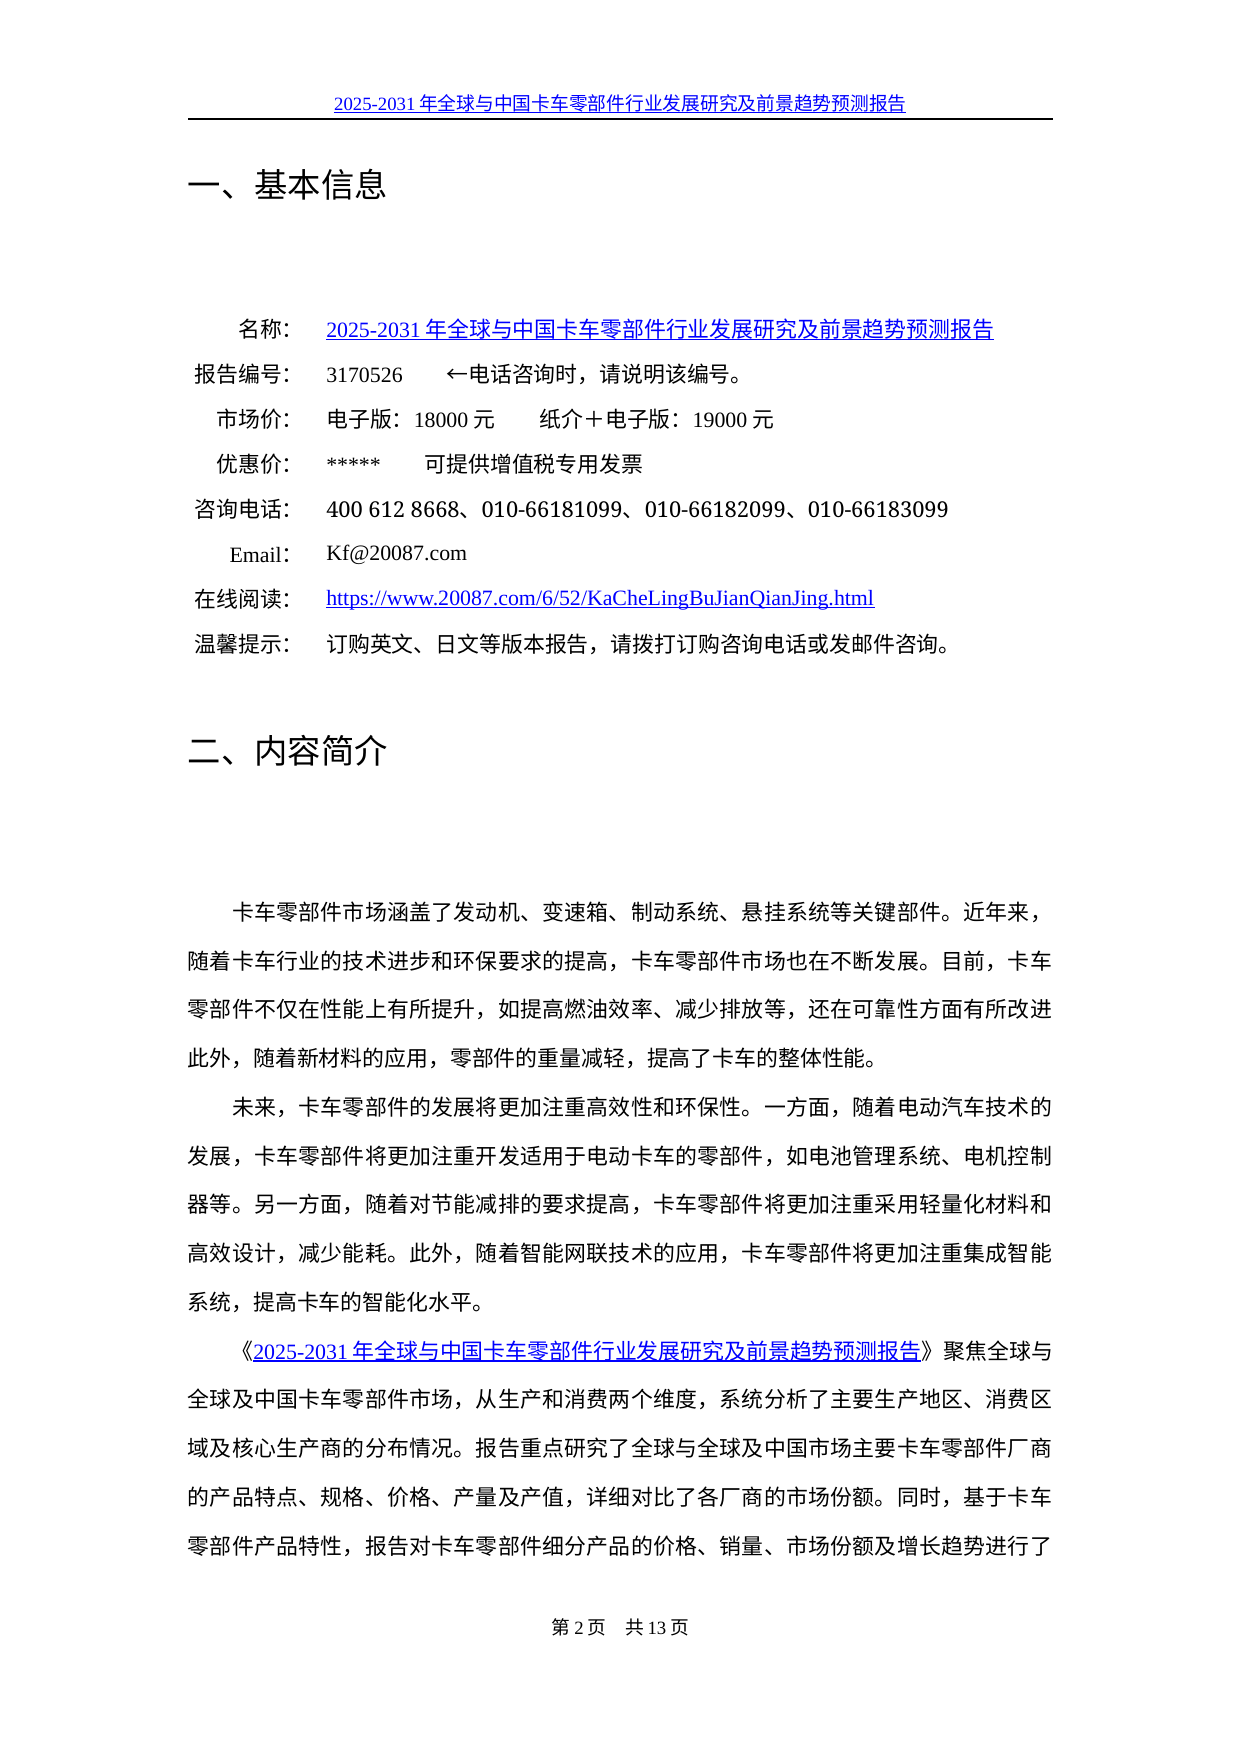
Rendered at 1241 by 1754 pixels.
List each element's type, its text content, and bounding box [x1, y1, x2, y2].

table_cell 订购英文、日文等版本报告，请拨打订购咨询电话或发邮件咨询。 [315, 627, 1073, 672]
table_cell Email： [167, 537, 315, 582]
table_cell 400 612 8668、010-66181099、010-66182099、010-66183099 [315, 492, 1073, 537]
table_cell 咨询电话： [167, 492, 315, 537]
table_cell 报告编号： [167, 357, 315, 402]
title 一、基本信息 [187, 150, 1053, 215]
title 二、内容简介 [187, 717, 1053, 782]
table_cell [315, 582, 1073, 627]
table_header 2025-2031年全球与中国卡车零部件行业发展研究及前景趋势预测报告 [315, 312, 1073, 357]
table_header 名称： [167, 312, 315, 357]
table_cell 优惠价： [167, 447, 315, 492]
table_cell ***** 可提供增值税专用发票 [315, 447, 1073, 492]
table_cell 市场价： [167, 402, 315, 447]
table_cell Kf@20087.com [315, 537, 1073, 582]
table_cell 电子版：18000 元 纸介＋电子版：19000 元 [315, 402, 1073, 447]
table_cell 温馨提示： [167, 627, 315, 672]
table_cell 3170526 ←电话咨询时，请说明该编号。 [315, 357, 1073, 402]
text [187, 894, 1053, 1561]
table_cell 在线阅读： [167, 582, 315, 627]
